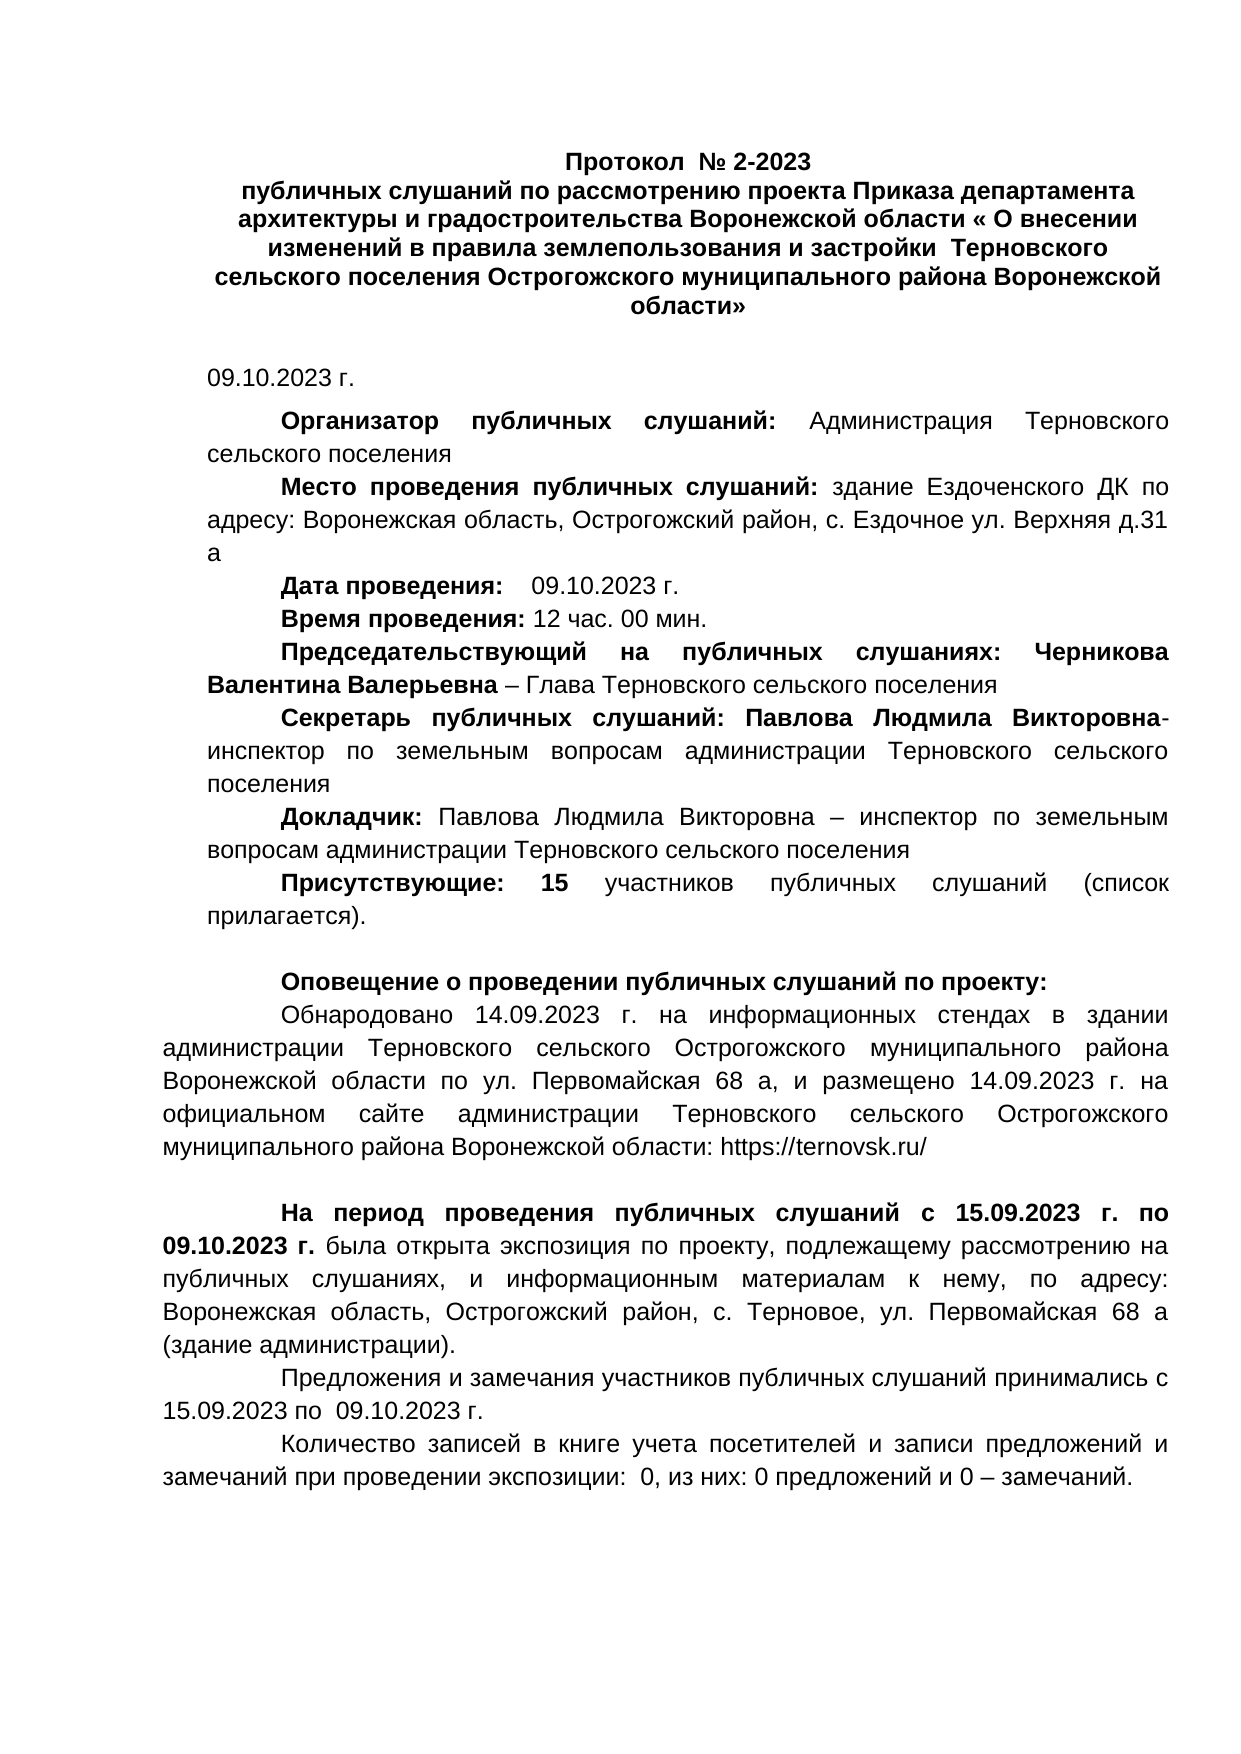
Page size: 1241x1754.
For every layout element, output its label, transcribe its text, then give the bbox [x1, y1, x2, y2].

text Место проведения публичных слушаний: здание Ездоченского ДК по адресу: Воронежская область, Острогожский район, с. Ездочное ул. Верхняя д.31 а [207, 472, 1169, 566]
text Время проведения: 12 час. 00 мин. [207, 604, 1169, 632]
text Предложения и замечания участников публичных слушаний принимались с 15.09.2023 по 09.10.2023 г. [162, 1363, 1169, 1425]
text Председательствующий на публичных слушаниях: Черникова Валентина Валерьевна – Глава Терновского сельского поселения [207, 637, 1169, 698]
text Докладчик: Павлова Людмила Викторовна – инспектор по земельным вопросам администрации Терновского сельского поселения [207, 802, 1169, 864]
text На период проведения публичных слушаний с 15.09.2023 г. по 09.10.2023 г. была открыта экспозиция по проекту, подлежащему рассмотрению на публичных слушаниях, и информационным материалам к нему, по адресу: Воронежская область, Острогожский район, с. Терновое, ул. Первомайская 68 а (здание администрации). [162, 1198, 1169, 1359]
text Количество записей в книге учета посетителей и записи предложений и замечаний при проведении экспозиции: 0, из них: 0 предложений и 0 – замечаний. [162, 1429, 1169, 1491]
text Протокол № 2-2023 [207, 147, 1169, 176]
text 09.10.2023 г. [207, 362, 1169, 391]
text Оповещение о проведении публичных слушаний по проекту: [162, 967, 1169, 996]
text Дата проведения: 09.10.2023 г. [207, 571, 1169, 599]
text Организатор публичных слушаний: Администрация Терновского сельского поселения [207, 406, 1169, 467]
text Присутствующие: 15 участников публичных слушаний (список прилагается). [207, 868, 1169, 930]
text Обнародовано 14.09.2023 г. на информационных стендах в здании администрации Терновского сельского Острогожского муниципального района Воронежской области по ул. Первомайская 68 а, и размещено 14.09.2023 г. на официальном сайте администрации Терновского сельского Острогожского муниципального района Воронежской области: https://ternovsk.ru/ [162, 1000, 1169, 1161]
text Секретарь публичных слушаний: Павлова Людмила Викторовна- инспектор по земельным вопросам администрации Терновского сельского поселения [207, 703, 1169, 798]
text публичных слушаний по рассмотрению проекта Приказа департамента архитектуры и градостроительства Воронежской области « О внесении изменений в правила землепользования и застройки Терновского сельского поселения Острогожского муниципального района Воронежской области» [207, 176, 1169, 319]
